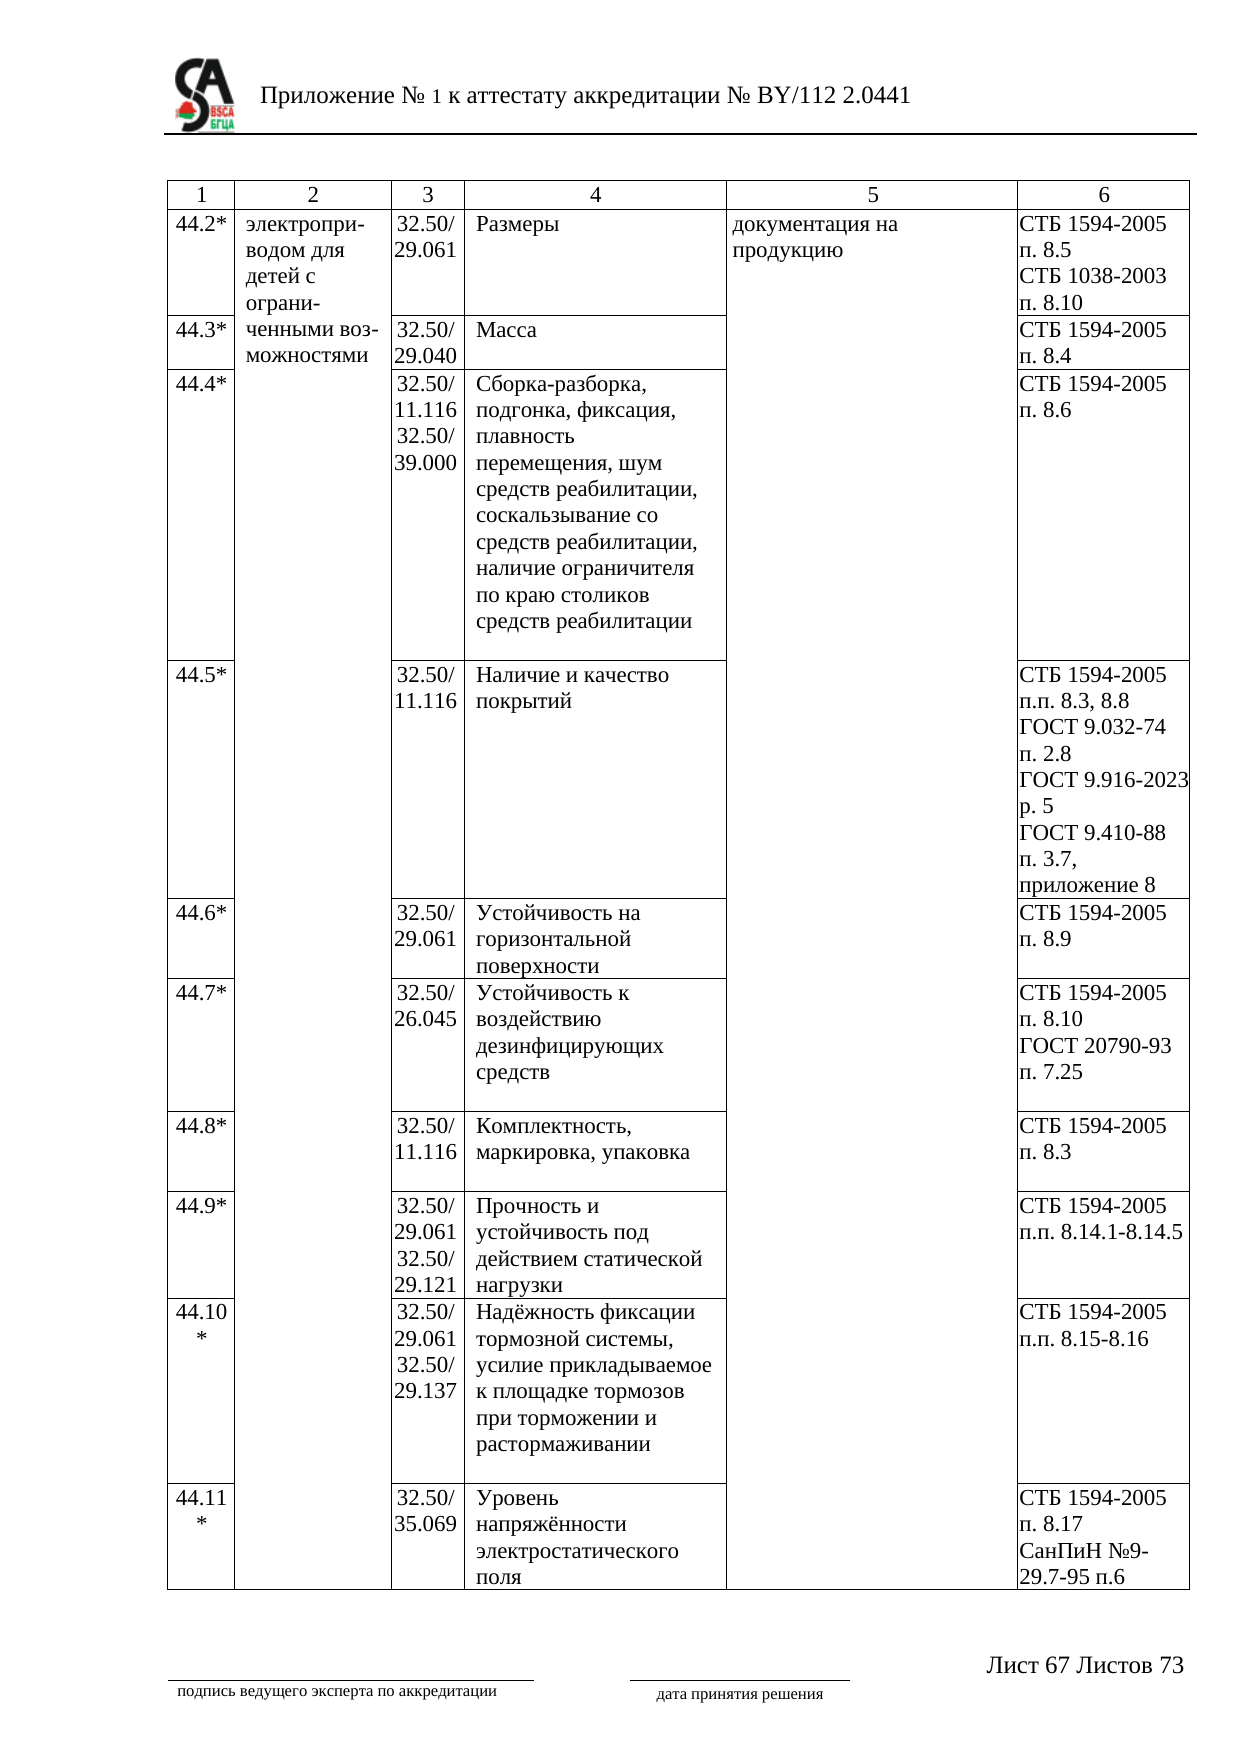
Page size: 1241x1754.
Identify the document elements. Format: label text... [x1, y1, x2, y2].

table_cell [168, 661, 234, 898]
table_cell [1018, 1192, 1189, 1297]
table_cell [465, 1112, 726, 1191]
table_header 3 [392, 181, 464, 208]
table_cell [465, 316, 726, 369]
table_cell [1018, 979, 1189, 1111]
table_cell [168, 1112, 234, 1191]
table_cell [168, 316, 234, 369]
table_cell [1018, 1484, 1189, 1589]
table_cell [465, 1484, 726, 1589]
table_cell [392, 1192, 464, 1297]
table_header 2 [235, 181, 391, 208]
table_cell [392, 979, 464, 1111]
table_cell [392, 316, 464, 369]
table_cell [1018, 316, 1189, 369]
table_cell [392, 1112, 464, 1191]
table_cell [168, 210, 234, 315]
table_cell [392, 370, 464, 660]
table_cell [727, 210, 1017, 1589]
table_header 4 [465, 181, 726, 208]
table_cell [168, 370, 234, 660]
picture [175, 56, 236, 133]
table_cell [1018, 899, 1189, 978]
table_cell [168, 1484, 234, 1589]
table_header 5 [727, 181, 1017, 208]
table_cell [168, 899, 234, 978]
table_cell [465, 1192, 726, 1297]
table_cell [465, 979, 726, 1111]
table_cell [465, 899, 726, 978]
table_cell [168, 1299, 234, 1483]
table_header 6 [1018, 181, 1189, 208]
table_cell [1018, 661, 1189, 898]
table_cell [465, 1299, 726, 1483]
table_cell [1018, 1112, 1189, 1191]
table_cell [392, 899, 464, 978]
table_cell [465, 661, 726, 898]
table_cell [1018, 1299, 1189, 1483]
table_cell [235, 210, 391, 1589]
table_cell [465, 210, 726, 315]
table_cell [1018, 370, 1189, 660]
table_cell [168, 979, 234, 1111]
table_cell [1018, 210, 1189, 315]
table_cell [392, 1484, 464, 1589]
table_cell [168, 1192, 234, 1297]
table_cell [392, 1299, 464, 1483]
table_header 1 [168, 181, 234, 208]
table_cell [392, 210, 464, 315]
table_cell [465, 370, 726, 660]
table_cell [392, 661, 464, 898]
